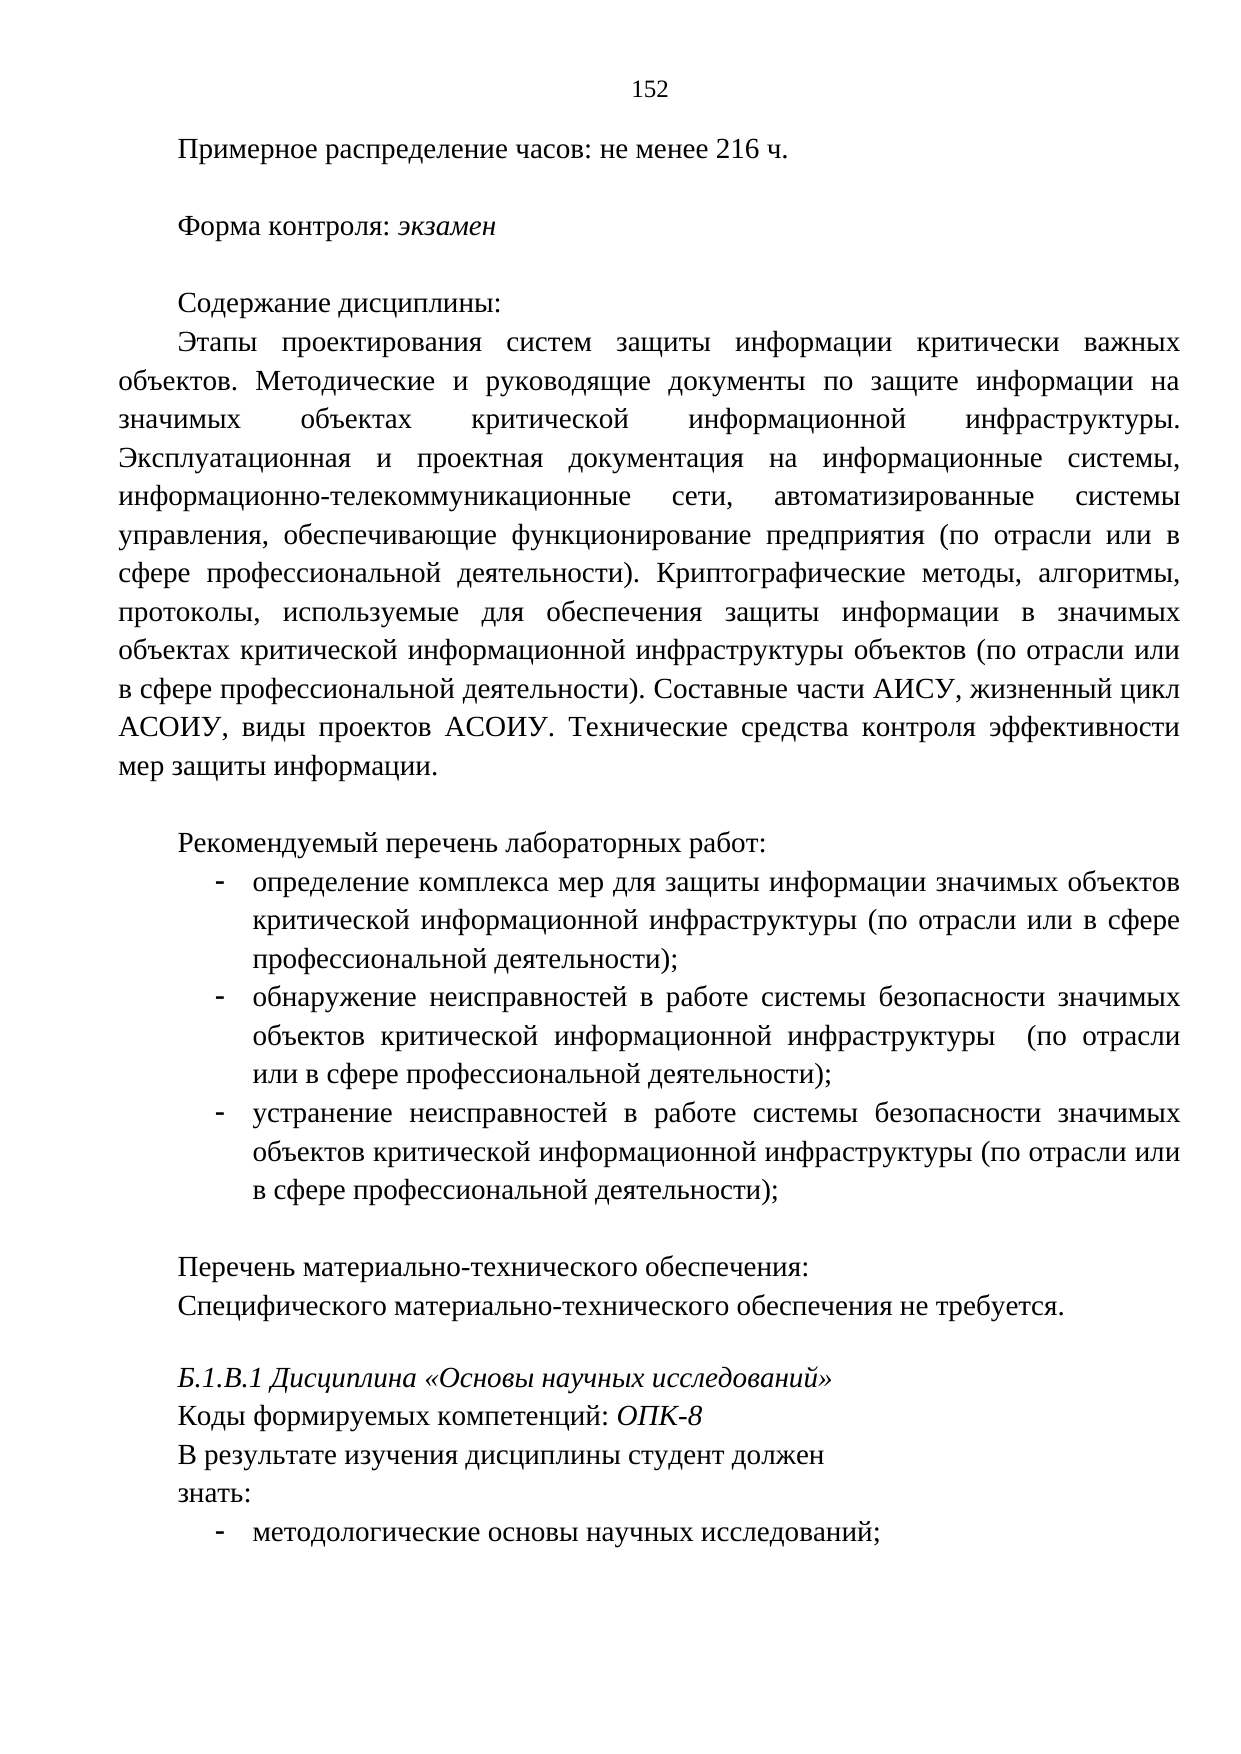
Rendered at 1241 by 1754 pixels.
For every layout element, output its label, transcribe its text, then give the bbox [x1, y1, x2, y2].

text Содержание дисциплины: [118, 286, 1181, 319]
text знать: [118, 1476, 1181, 1509]
list методологические основы научных исследований; [215, 1514, 1181, 1548]
text Рекомендуемый перечень лабораторных работ: [118, 825, 1181, 859]
list обнаружение неисправностей в работе системы безопасности значимых объектов критической информационной инфраструктуры (по отрасли или в сфере профессиональной деятельности); [215, 979, 1181, 1090]
list определение комплекса мер для защиты информации значимых объектов критической информационной инфраструктуры (по отрасли или в сфере профессиональной деятельности); [215, 864, 1181, 974]
text Перечень материально-технического обеспечения: [118, 1249, 1181, 1283]
text Примерное распределение часов: не менее 216 ч. [118, 131, 1181, 165]
text В результате изучения дисциплины студент должен [118, 1437, 1181, 1471]
text Специфического материально-технического обеспечения не требуется. [118, 1288, 1181, 1321]
text Коды формируемых компетенций: ОПК-8 [118, 1398, 1181, 1432]
text Этапы проектирования систем защиты информации критически важных объектов. Методические и руководящие документы по защите информации на значимых объектах критической информационной инфраструктуры. Эксплуатационная и проектная документация на информационные системы, информационно-телекоммуникационные сети, автоматизированные системы управления, обеспечивающие функционирование предприятия (по отрасли или в сфере профессиональной деятельности). Криптографические методы, алгоритмы, протоколы, используемые для обеспечения защиты информации в значимых объектах критической информационной инфраструктуры объектов (по отрасли или в сфере профессиональной деятельности). Составные части АИСУ, жизненный цикл АСОИУ, виды проектов АСОИУ. Технические средства контроля эффективности мер защиты информации. [118, 324, 1181, 782]
list устранение неисправностей в работе системы безопасности значимых объектов критической информационной инфраструктуры (по отрасли или в сфере профессиональной деятельности); [215, 1095, 1181, 1206]
text Форма контроля: экзамен [118, 208, 1181, 242]
text Б.1.В.1 Дисциплина «Основы научных исследований» [118, 1360, 1181, 1393]
